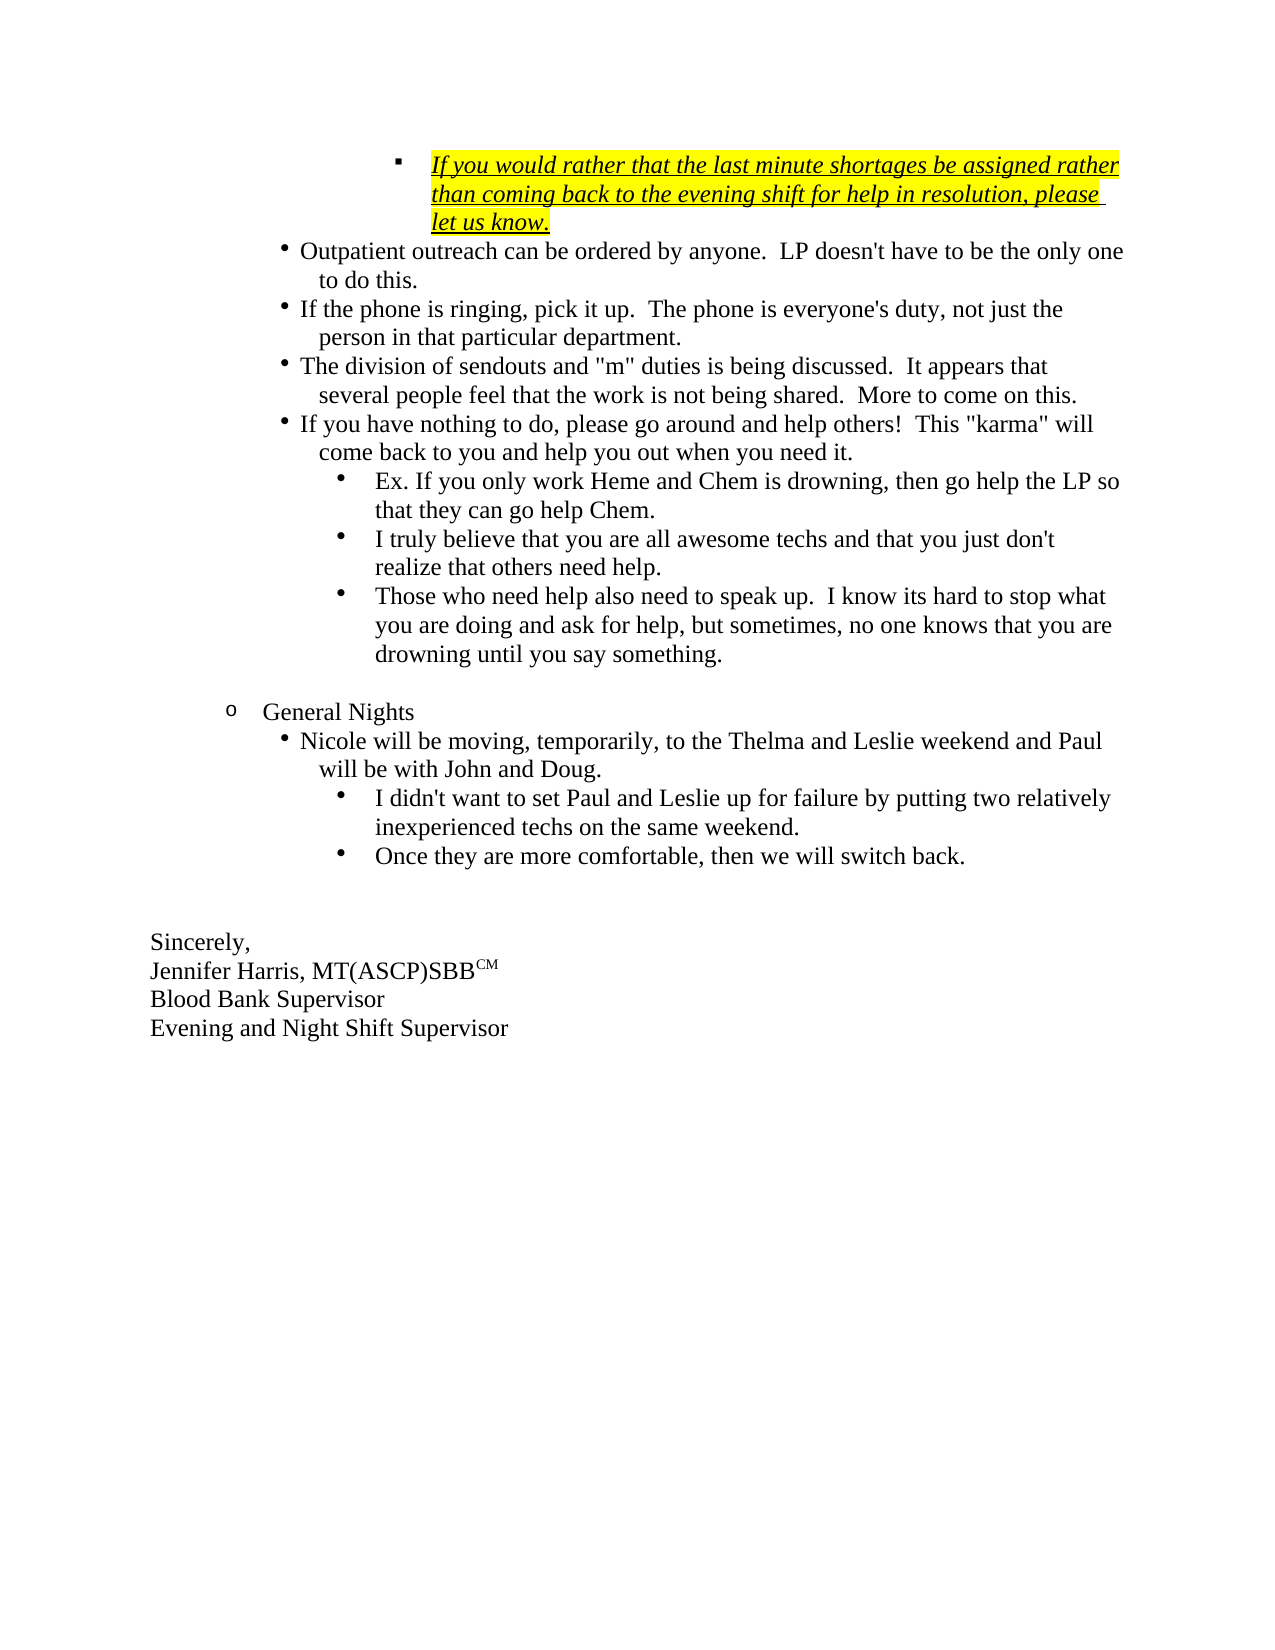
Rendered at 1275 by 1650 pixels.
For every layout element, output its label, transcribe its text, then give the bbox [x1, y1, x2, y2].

list Once they are more comfortable, then we will switch back. [337, 841, 1125, 869]
list Ex. If you only work Heme and Chem is drowning, then go help the LP so that they can go help Chem. [337, 466, 1125, 524]
text Sincerely, [150, 927, 1125, 956]
text Blood Bank Supervisor [150, 984, 1125, 1013]
list General Nights [225, 696, 1125, 726]
list The division of sendouts and "m" duties is being discussed. It appears that several people feel that the work is not being shared. More to come on this. [281, 351, 1125, 409]
list If the phone is ringing, pick it up. The phone is everyone's duty, not just the person in that particular department. [281, 294, 1125, 351]
list I truly believe that you are all awesome techs and that you just don't realize that others need help. [337, 524, 1125, 581]
list I didn't want to set Paul and Leslie up for failure by putting two relatively inexperienced techs on the same weekend. [337, 783, 1125, 841]
list Those who need help also need to speak up. I know its hard to stop what you are doing and ask for help, but sometimes, no one knows that you are drowning until you say something. [337, 581, 1125, 667]
list If you have nothing to do, please go around and help others! This "karma" will come back to you and help you out when you need it. [281, 409, 1125, 466]
list If you would rather that the last minute shortages be assigned rather than coming back to the evening shift for help in resolution, please let us know. [394, 150, 1125, 236]
text Evening and Night Shift Supervisor [150, 1013, 1125, 1042]
list Outpatient outreach can be ordered by anyone. LP doesn't have to be the only one to do this. [281, 236, 1125, 294]
text Jennifer Harris, MT(ASCP)SBBCM [150, 956, 1125, 984]
list Nicole will be moving, temporarily, to the Thelma and Leslie weekend and Paul will be with John and Doug. [281, 726, 1125, 783]
